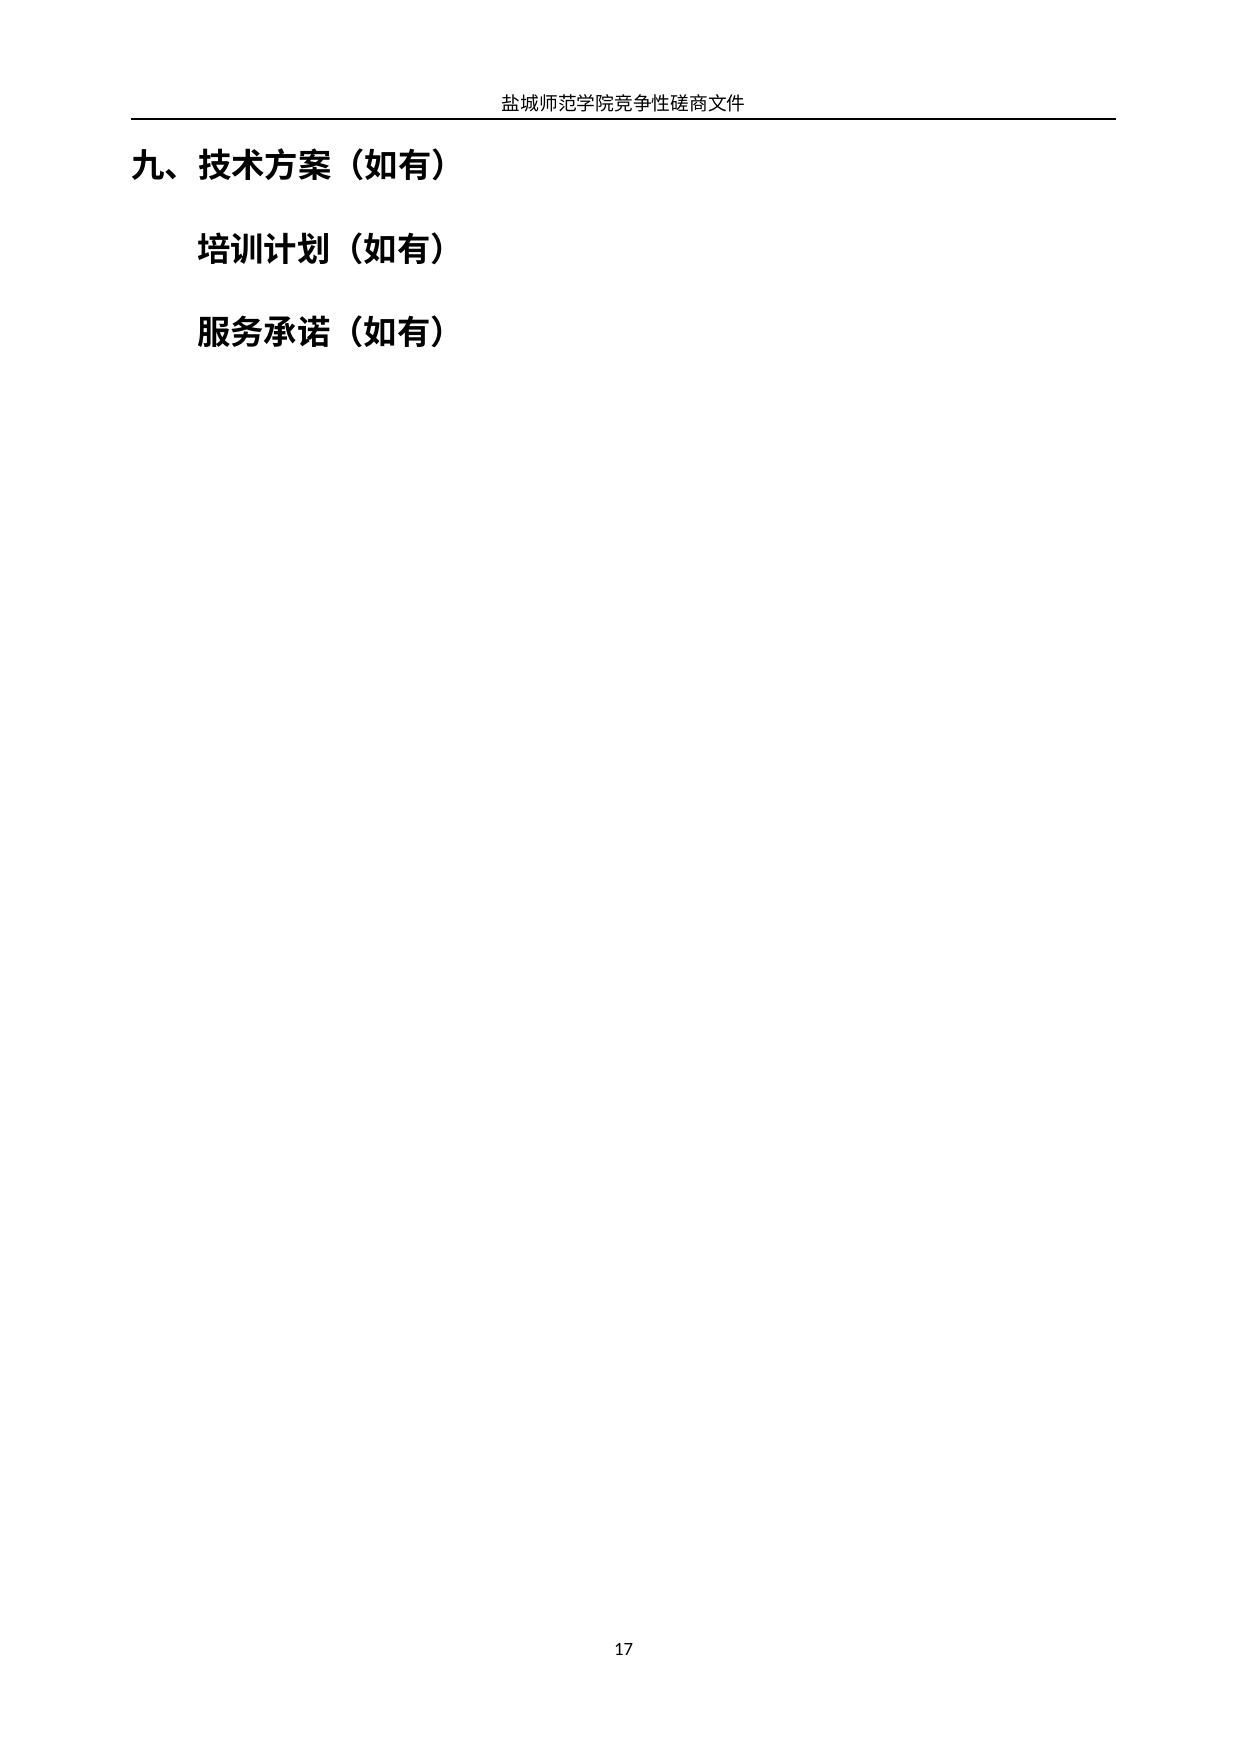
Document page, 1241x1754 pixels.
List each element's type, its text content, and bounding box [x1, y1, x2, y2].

text 服务承诺（如有） [131, 301, 1116, 360]
text 九、技术方案（如有） [131, 133, 1116, 193]
text 培训计划（如有） [131, 217, 1116, 276]
